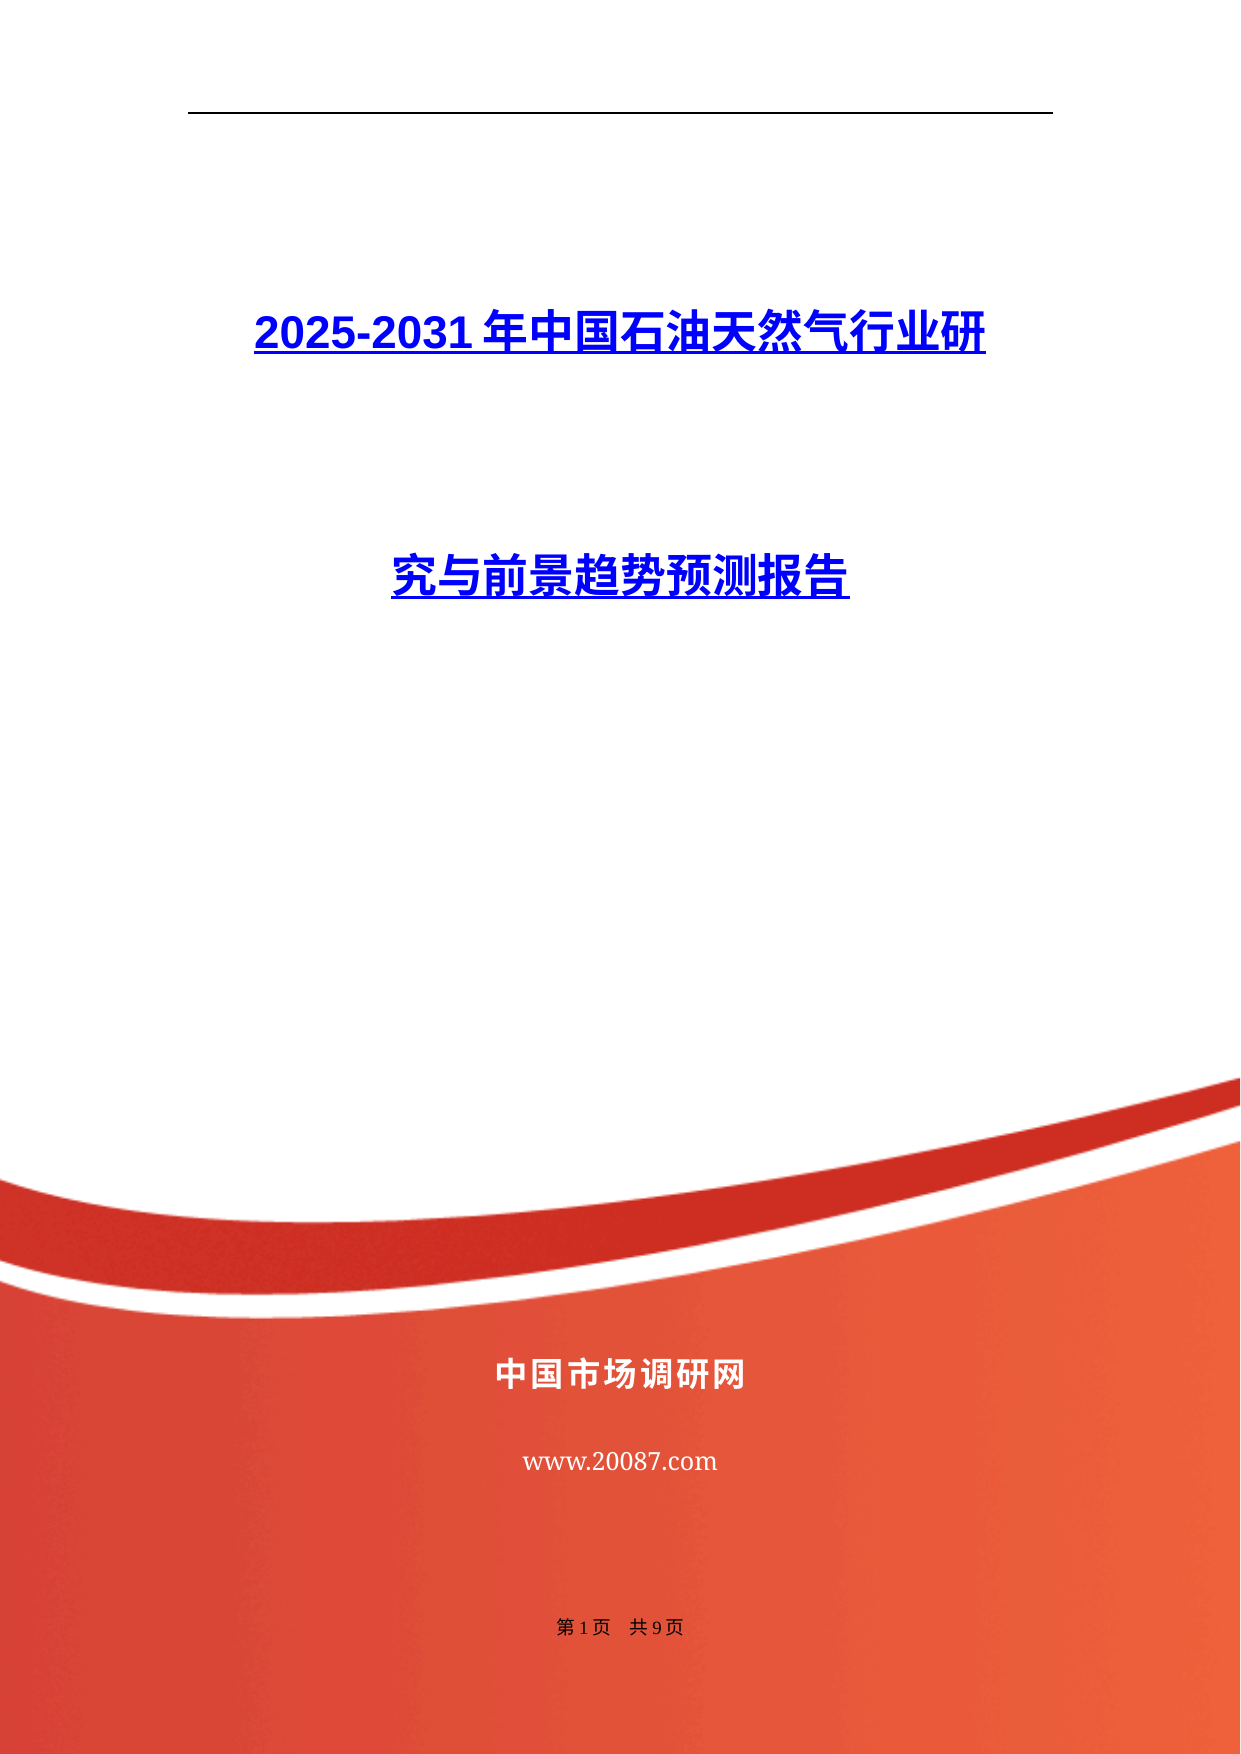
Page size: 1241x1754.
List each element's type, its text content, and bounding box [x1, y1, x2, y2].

picture [0, 1006, 1241, 1754]
subtitle 中国市场调研网 [187, 1339, 1053, 1404]
text www.20087.com [187, 1428, 1053, 1493]
table_header 2025-2031年中国石油天然气行业研究与前景趋势预测报告 [188, 207, 1053, 773]
